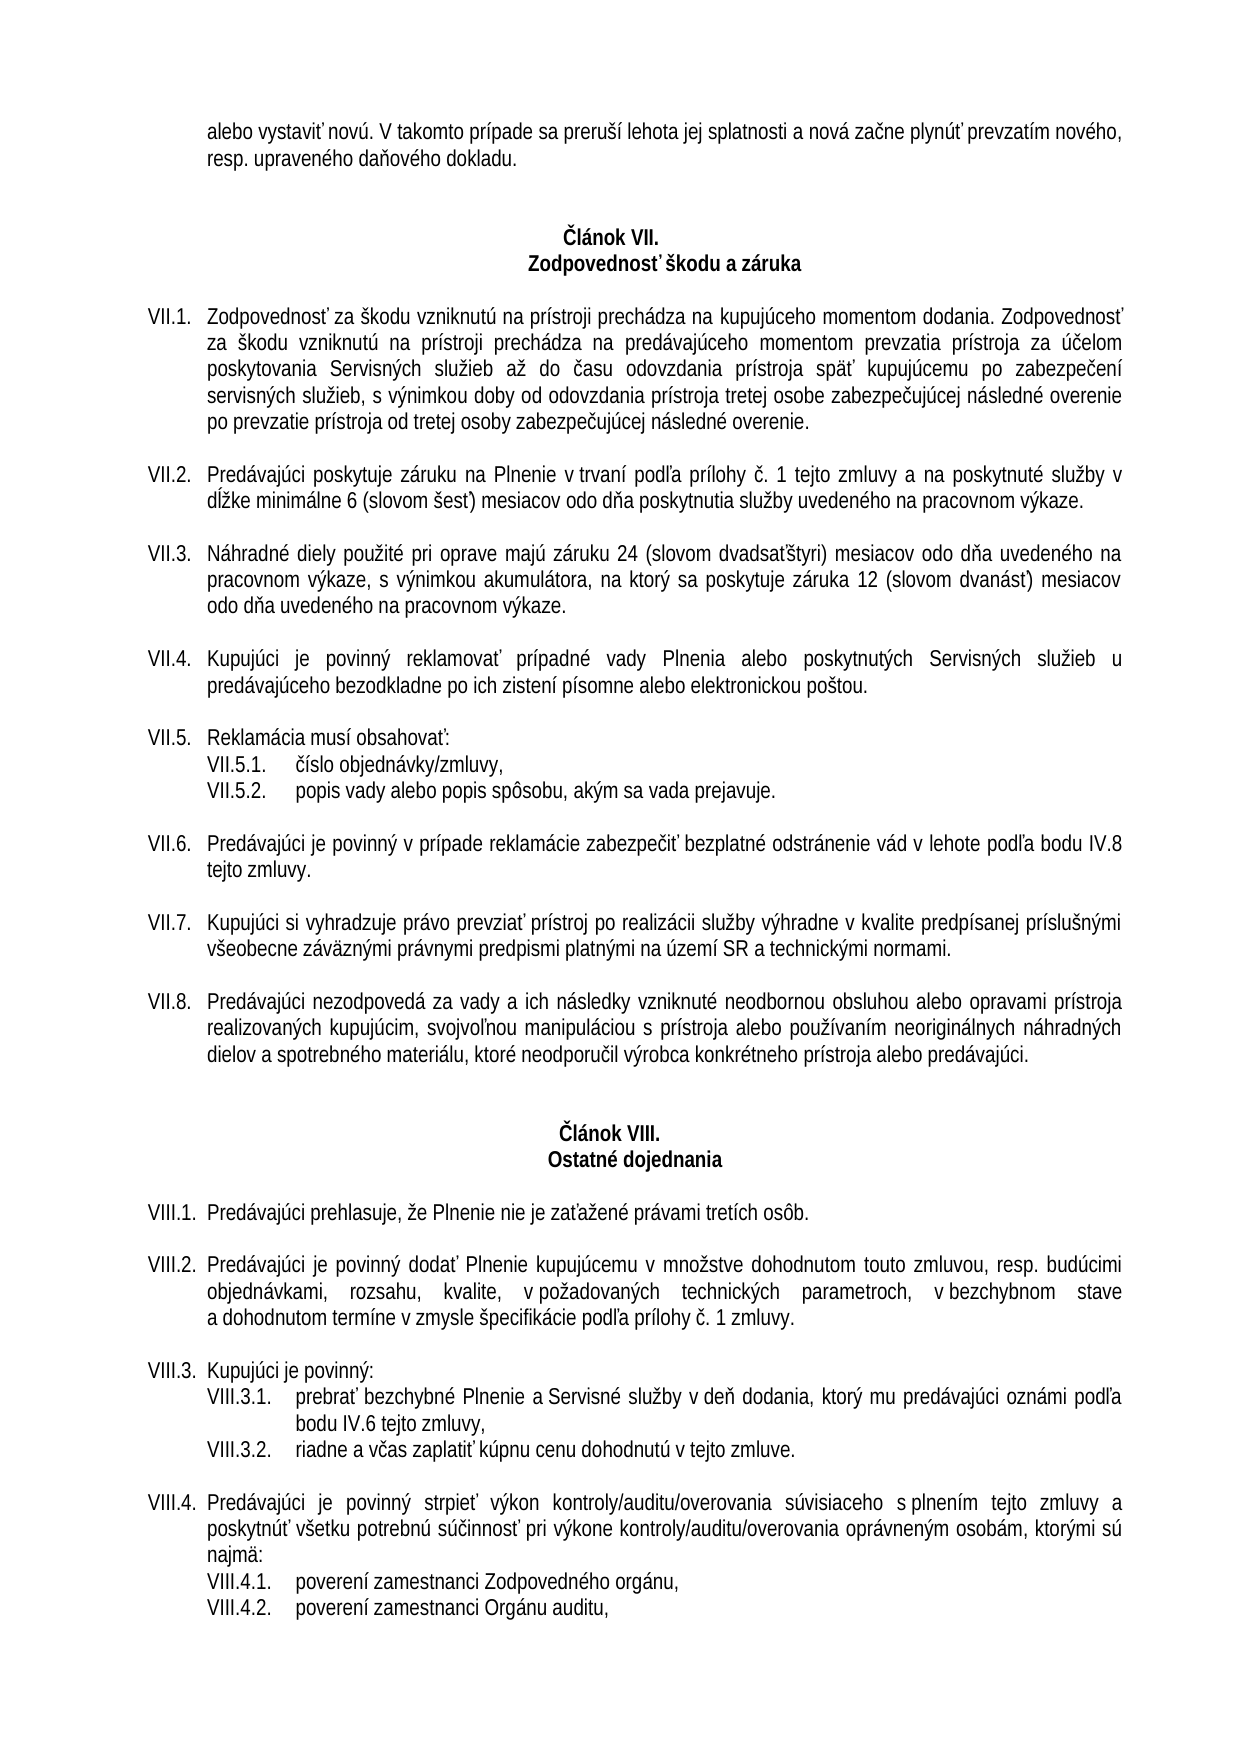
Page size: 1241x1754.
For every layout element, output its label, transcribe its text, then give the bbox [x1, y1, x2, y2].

list poverení zamestnanci Orgánu auditu, [207, 1594, 1122, 1620]
list Reklamácia musí obsahovať: [148, 724, 1122, 751]
list Predávajúci je povinný v prípade reklamácie zabezpečiť bezplatné odstránenie vád v lehote podľa bodu 4.8 tejto zmluvy. [148, 830, 1122, 882]
list poverení zamestnanci Zodpovedného orgánu, [207, 1568, 1122, 1594]
list Predávajúci prehlasuje, že Plnenie nie je zaťažené právami tretích osôb. [148, 1199, 1122, 1225]
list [148, 118, 1122, 171]
list Predávajúci je povinný strpieť výkon kontroly/auditu/overovania súvisiaceho s plnením tejto zmluvy a poskytnúť všetku potrebnú súčinnosť pri výkone kontroly/auditu/overovania oprávneným osobám, ktorými sú najmä: [148, 1488, 1122, 1568]
list Predávajúci poskytuje záruku na Plnenie v trvaní podľa prílohy č. 1 tejto zmluvy a na poskytnuté služby v dĺžke minimálne 6 (slovom šesť) mesiacov odo dňa poskytnutia služby uvedeného na pracovnom výkaze. [148, 461, 1122, 513]
list Kupujúci si vyhradzuje právo prevziať prístroj po realizácii služby výhradne v kvalite predpísanej príslušnými všeobecne záväznými právnymi predpismi platnými na území SR a technickými normami. [148, 909, 1122, 961]
list Predávajúci nezodpovedá za vady a ich následky vzniknuté neodbornou obsluhou alebo opravami prístroja realizovaných kupujúcim, svojvoľnou manipuláciou s prístroja alebo používaním neoriginálnych náhradných dielov a spotrebného materiálu, ktoré neodporučil výrobca konkrétneho prístroja alebo predávajúci. [148, 988, 1122, 1067]
list Predávajúci je povinný dodať Plnenie kupujúcemu v množstve dohodnutom touto zmluvou, resp. budúcimi objednávkami, rozsahu, kvalite, v požadovaných technických parametroch, v bezchybnom stave a dohodnutom termíne v zmysle špecifikácie podľa prílohy č. 1 zmluvy. [148, 1251, 1122, 1330]
list popis vady alebo popis spôsobu, akým sa vada prejavuje. [207, 777, 1122, 803]
list Zodpovednosť škodu a záruka [207, 250, 1122, 276]
text Ostatné dojednania [148, 1146, 1122, 1172]
list Zodpovednosť za škodu vzniknutú na prístroji prechádza na kupujúceho momentom dodania. Zodpovednosť za škodu vzniknutú na prístroji prechádza na predávajúceho momentom prevzatia prístroja za účelom poskytovania Servisných služieb až do času odovzdania prístroja späť kupujúcemu po zabezpečení servisných služieb, s výnimkou doby od odovzdania prístroja tretej osobe zabezpečujúcej následné overenie po prevzatie prístroja od tretej osoby zabezpečujúcej následné overenie. [148, 303, 1122, 434]
list prebrať bezchybné Plnenie a Servisné služby v deň dodania, ktorý mu predávajúci oznámi podľa bodu 4.6 tejto zmluvy, [207, 1383, 1122, 1436]
list riadne a včas zaplatiť kúpnu cenu dohodnutú v tejto zmluve. [207, 1436, 1122, 1462]
list Kupujúci je povinný reklamovať prípadné vady Plnenia alebo poskytnutých Servisných služieb u predávajúceho bezodkladne po ich zistení písomne alebo elektronickou poštou. [148, 645, 1122, 698]
list Kupujúci je povinný: [148, 1357, 1122, 1383]
list Náhradné diely použité pri oprave majú záruku 24 (slovom dvadsaťštyri) mesiacov odo dňa uvedeného na pracovnom výkaze, s výnimkou akumulátora, na ktorý sa poskytuje záruka 12 (slovom dvanásť) mesiacov odo dňa uvedeného na pracovnom výkaze. [148, 540, 1122, 619]
list číslo objednávky/zmluvy, [207, 751, 1122, 777]
